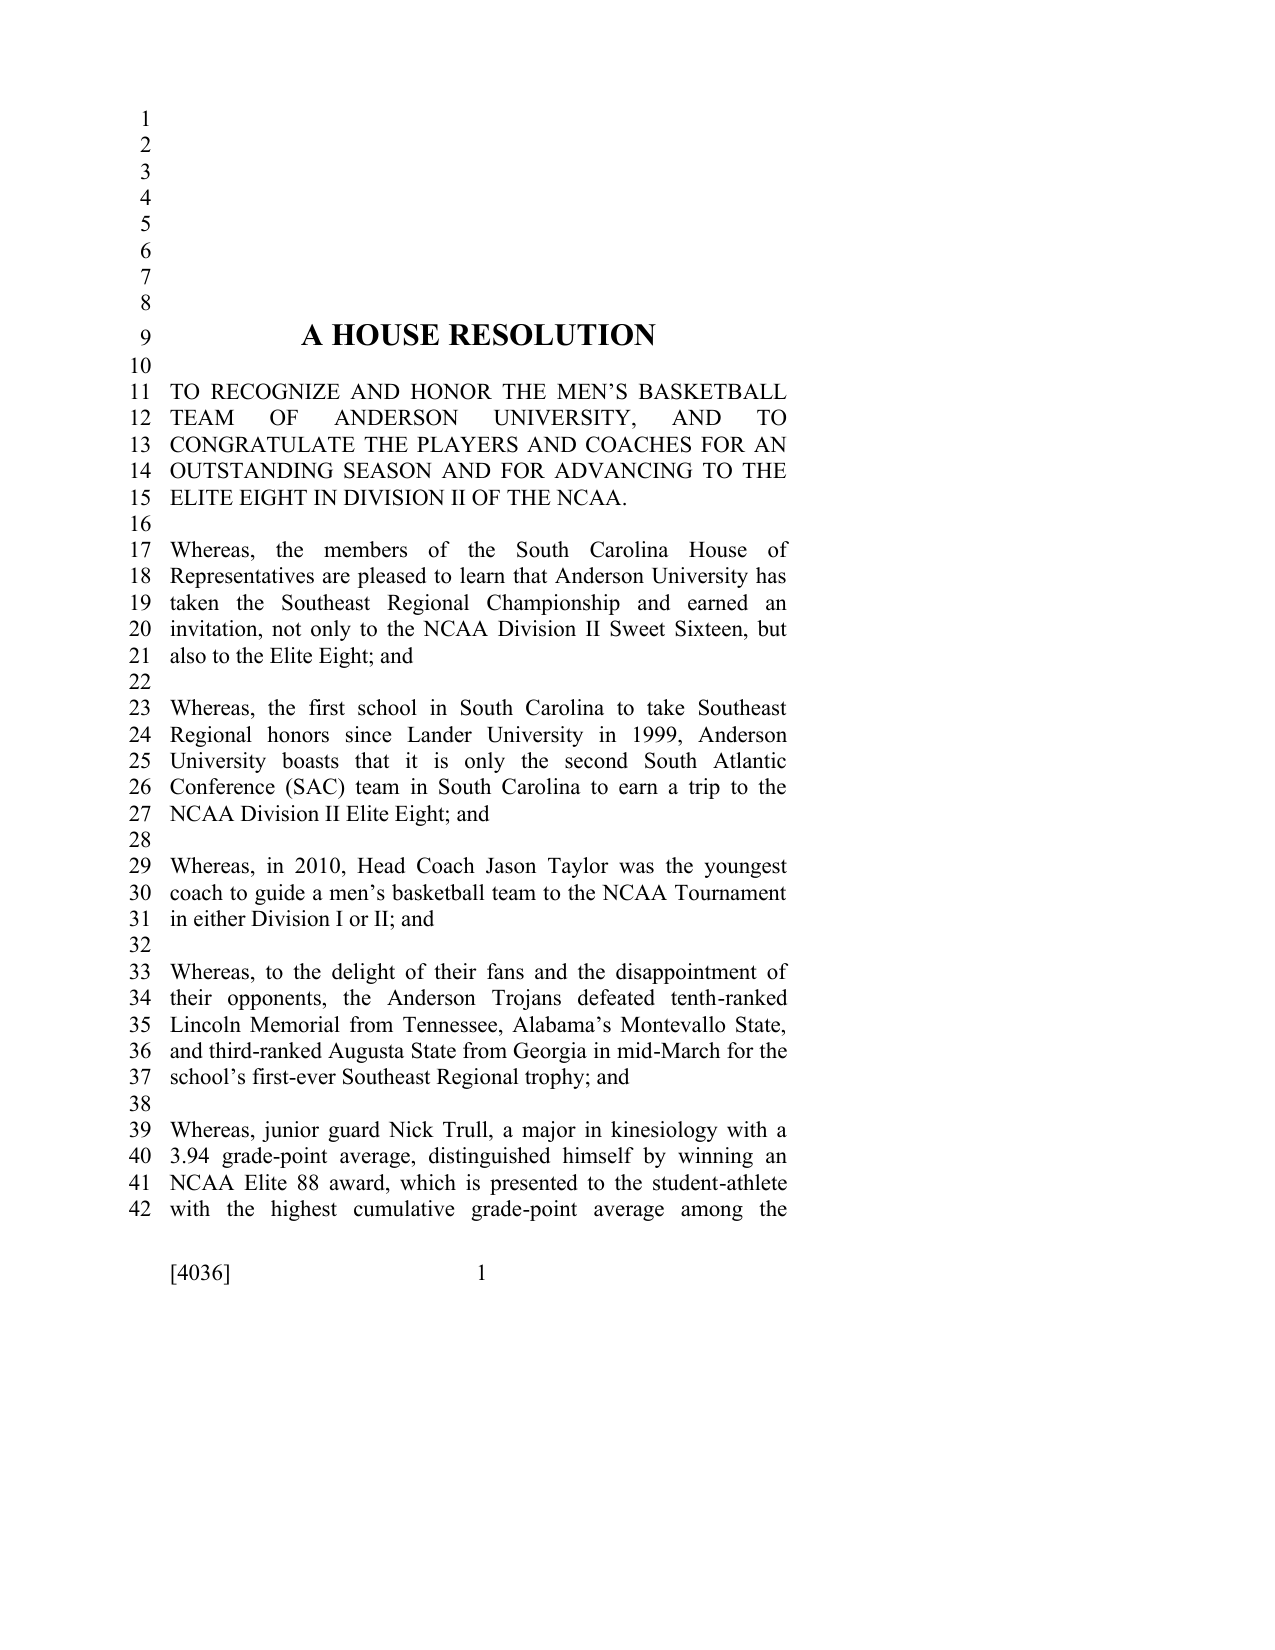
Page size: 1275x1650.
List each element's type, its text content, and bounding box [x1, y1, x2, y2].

text TO RECOGNIZE AND HONOR THE MEN’S BASKETBALL TEAM OF ANDERSON UNIVERSITY, AND TO CONGRATULATE THE PLAYERS AND COACHES FOR AN OUTSTANDING SEASON AND FOR ADVANCING TO THE ELITE EIGHT IN DIVISION II OF THE NCAA. [169, 378, 787, 510]
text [169, 1116, 787, 1221]
text A HOUSE RESOLUTION [169, 316, 787, 352]
text Whereas, the members of the South Carolina House of Representatives are pleased to learn that Anderson University has taken the Southeast Regional Championship and earned an invitation, not only to the NCAA Division II Sweet Sixteen, but also to the Elite Eight; and [169, 536, 787, 668]
text Whereas, to the delight of their fans and the disappointment of their opponents, the Anderson Trojans defeated tenth-ranked Lincoln Memorial from Tennessee, Alabama’s Montevallo State, and third-ranked Augusta State from Georgia in mid-March for the school’s first-ever Southeast Regional trophy; and [169, 958, 787, 1090]
text Whereas, in 2010, Head Coach Jason Taylor was the youngest coach to guide a men’s basketball team to the NCAA Tournament in either Division I or II; and [169, 852, 787, 932]
text Whereas, the first school in South Carolina to take Southeast Regional honors since Lander University in 1999, Anderson University boasts that it is only the second South Atlantic Conference (SAC) team in South Carolina to earn a trip to the NCAA Division II Elite Eight; and [169, 694, 787, 826]
